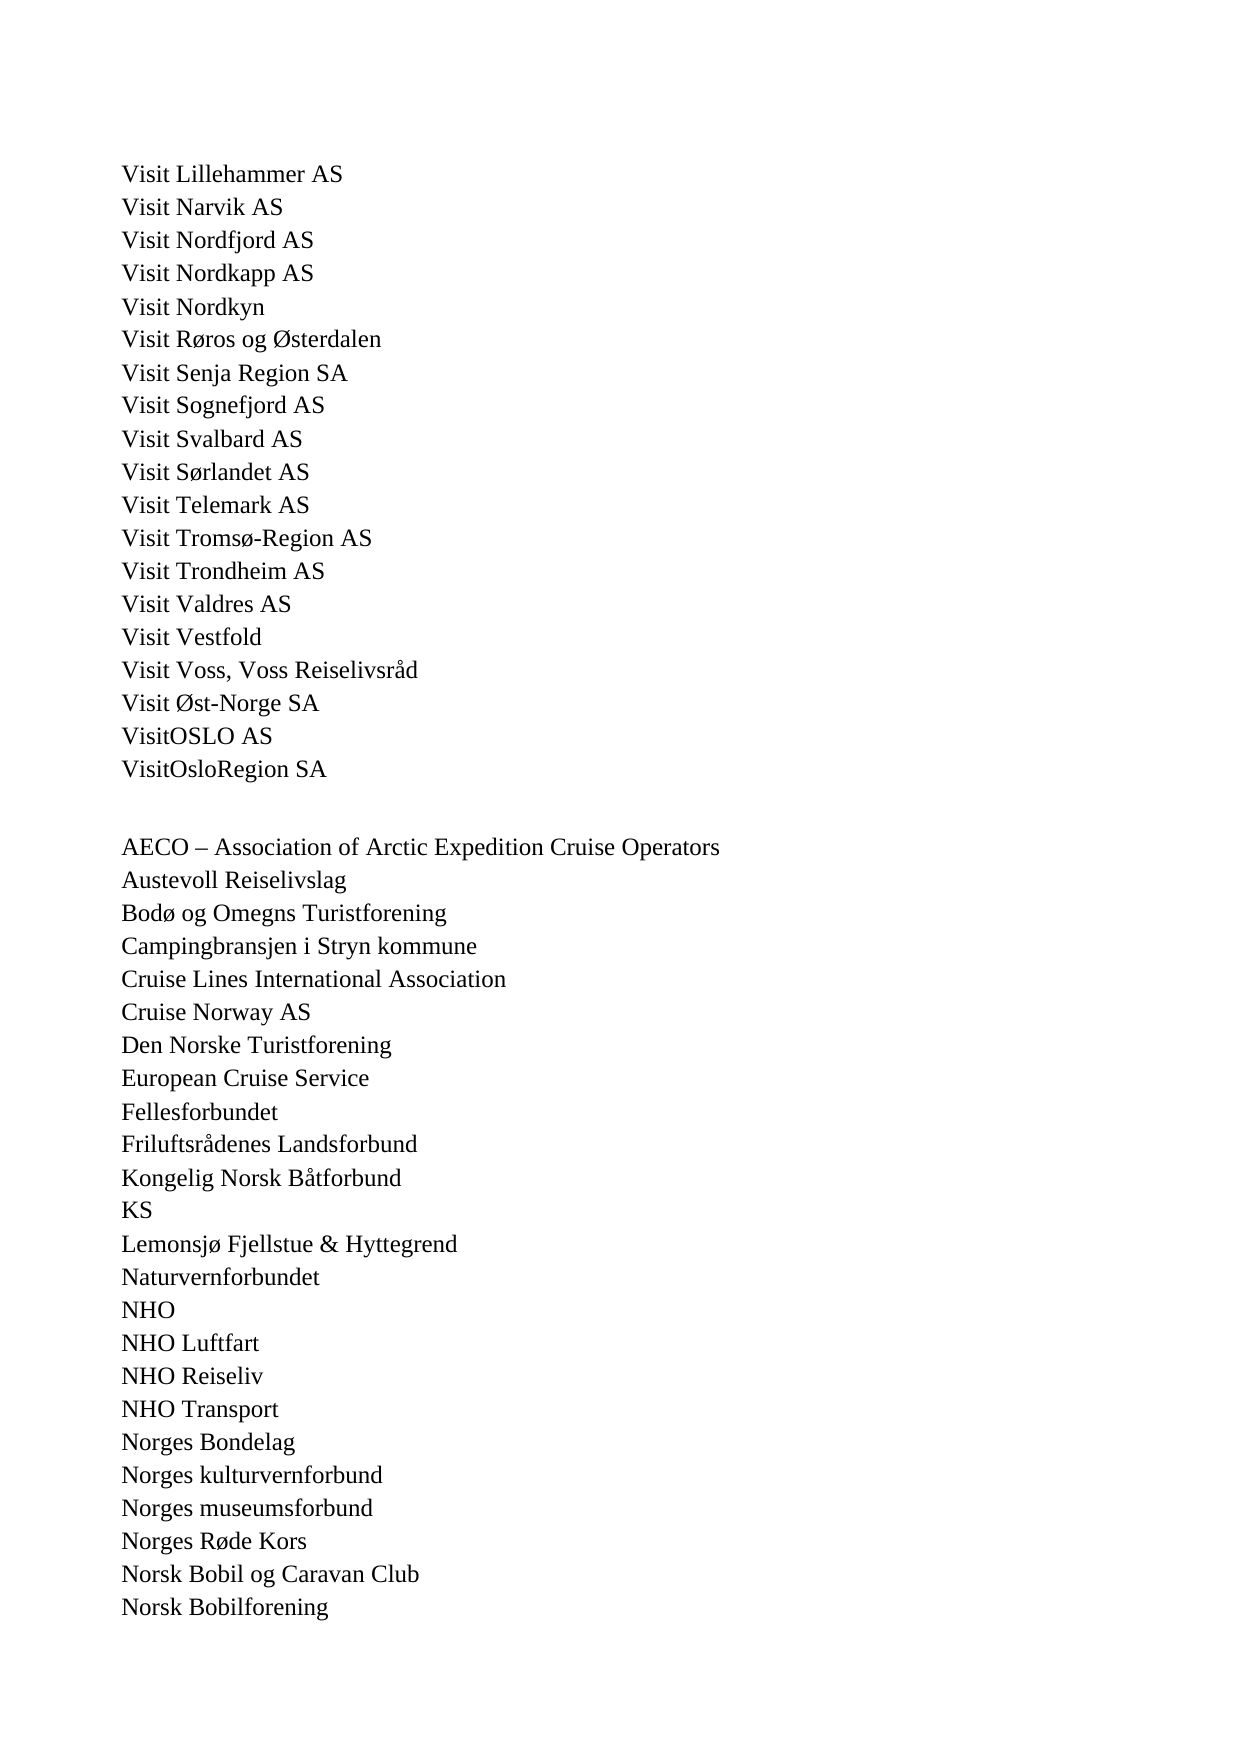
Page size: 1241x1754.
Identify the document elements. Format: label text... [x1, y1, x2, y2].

list AECO – Association of Arctic Expedition Cruise Operators [121, 832, 1119, 861]
list Norges Røde Kors [121, 1526, 1119, 1554]
list NHO Transport [121, 1394, 1119, 1422]
list NHO [121, 1295, 1119, 1323]
list Visit Lillehammer AS [121, 159, 1119, 188]
list Lemonsjø Fjellstue & Hyttegrend [121, 1229, 1119, 1257]
list Austevoll Reiselivslag [121, 865, 1119, 894]
list Norsk Bobilforening [121, 1592, 1119, 1621]
list Bodø og Omegns Turistforening [121, 898, 1119, 927]
list Visit Tromsø-Region AS [121, 523, 1119, 551]
list Den Norske Turistforening [121, 1031, 1119, 1059]
list Visit Vestfold [121, 622, 1119, 651]
list Visit Narvik AS [121, 192, 1119, 221]
list Norges museumsforbund [121, 1493, 1119, 1522]
list Visit Nordfjord AS [121, 226, 1119, 254]
list European Cruise Service [121, 1063, 1119, 1092]
list Visit Telemark AS [121, 490, 1119, 518]
list Fellesforbundet [121, 1097, 1119, 1125]
list Visit Nordkapp AS [121, 258, 1119, 287]
list Visit Øst-Norge SA [121, 688, 1119, 717]
list Cruise Norway AS [121, 997, 1119, 1026]
list VisitOsloRegion SA [121, 754, 1119, 783]
list VisitOSLO AS [121, 721, 1119, 749]
list Visit Trondheim AS [121, 556, 1119, 584]
list Kongelig Norsk Båtforbund [121, 1163, 1119, 1191]
list Norges kulturvernforbund [121, 1460, 1119, 1488]
list Visit Voss, Voss Reiselivsråd [121, 655, 1119, 683]
list Visit Senja Region SA [121, 358, 1119, 386]
list Visit Sørlandet AS [121, 457, 1119, 485]
list Visit Nordkyn [121, 292, 1119, 320]
list Naturvernforbundet [121, 1262, 1119, 1290]
list Friluftsrådenes Landsforbund [121, 1129, 1119, 1158]
list Visit Valdres AS [121, 589, 1119, 617]
list Norges Bondelag [121, 1427, 1119, 1456]
list KS [121, 1196, 1119, 1224]
list Campingbransjen i Stryn kommune [121, 931, 1119, 960]
list NHO Luftfart [121, 1328, 1119, 1356]
list Norsk Bobil og Caravan Club [121, 1559, 1119, 1588]
list Visit Svalbard AS [121, 424, 1119, 452]
list NHO Reiseliv [121, 1361, 1119, 1389]
list Cruise Lines International Association [121, 964, 1119, 993]
list Visit Røros og Østerdalen [121, 324, 1119, 353]
list Visit Sognefjord AS [121, 391, 1119, 419]
